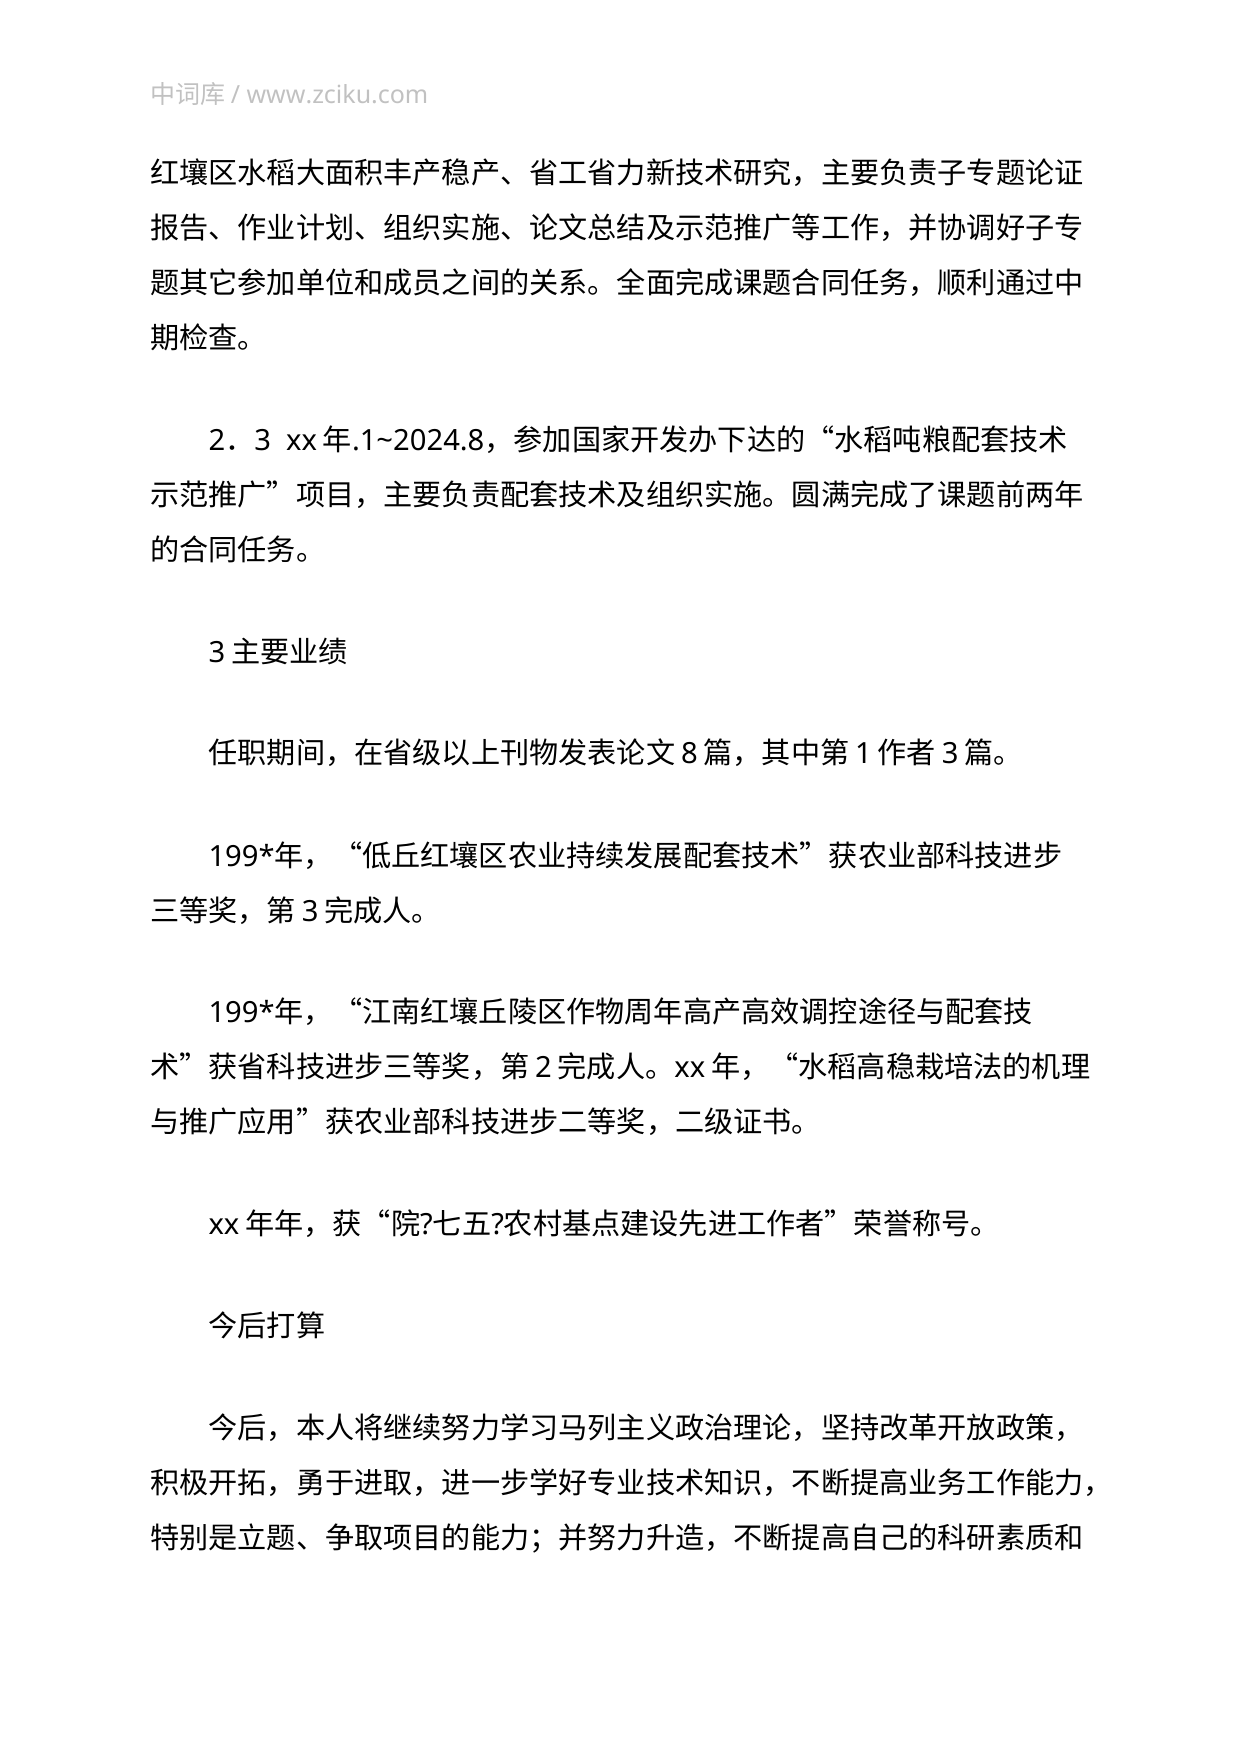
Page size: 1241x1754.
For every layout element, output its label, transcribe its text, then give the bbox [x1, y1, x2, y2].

text 199*年，“低丘红壤区农业持续发展配套技术”获农业部科技进步三等奖，第3完成人。 [150, 832, 1090, 929]
text 今后打算 [150, 1303, 1090, 1345]
text 3主要业绩 [150, 628, 1090, 671]
text xx年年，获“院?七五?农村基点建设先进工作者”荣誉称号。 [150, 1201, 1090, 1243]
text 任职期间，在省级以上刊物发表论文8篇，其中第1作者3篇。 [150, 730, 1090, 772]
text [150, 1404, 1090, 1557]
text 199*年，“江南红壤丘陵区作物周年高产高效调控途径与配套技术”获省科技进步三等奖，第2完成人。xx年，“水稻高稳栽培法的机理与推广应用”获农业部科技进步二等奖，二级证书。 [150, 989, 1090, 1141]
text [150, 150, 1090, 357]
text 2．3 xx年.1~2024.8，参加国家开发办下达的“水稻吨粮配套技术示范推广”项目，主要负责配套技术及组织实施。圆满完成了课题前两年的合同任务。 [150, 416, 1090, 569]
